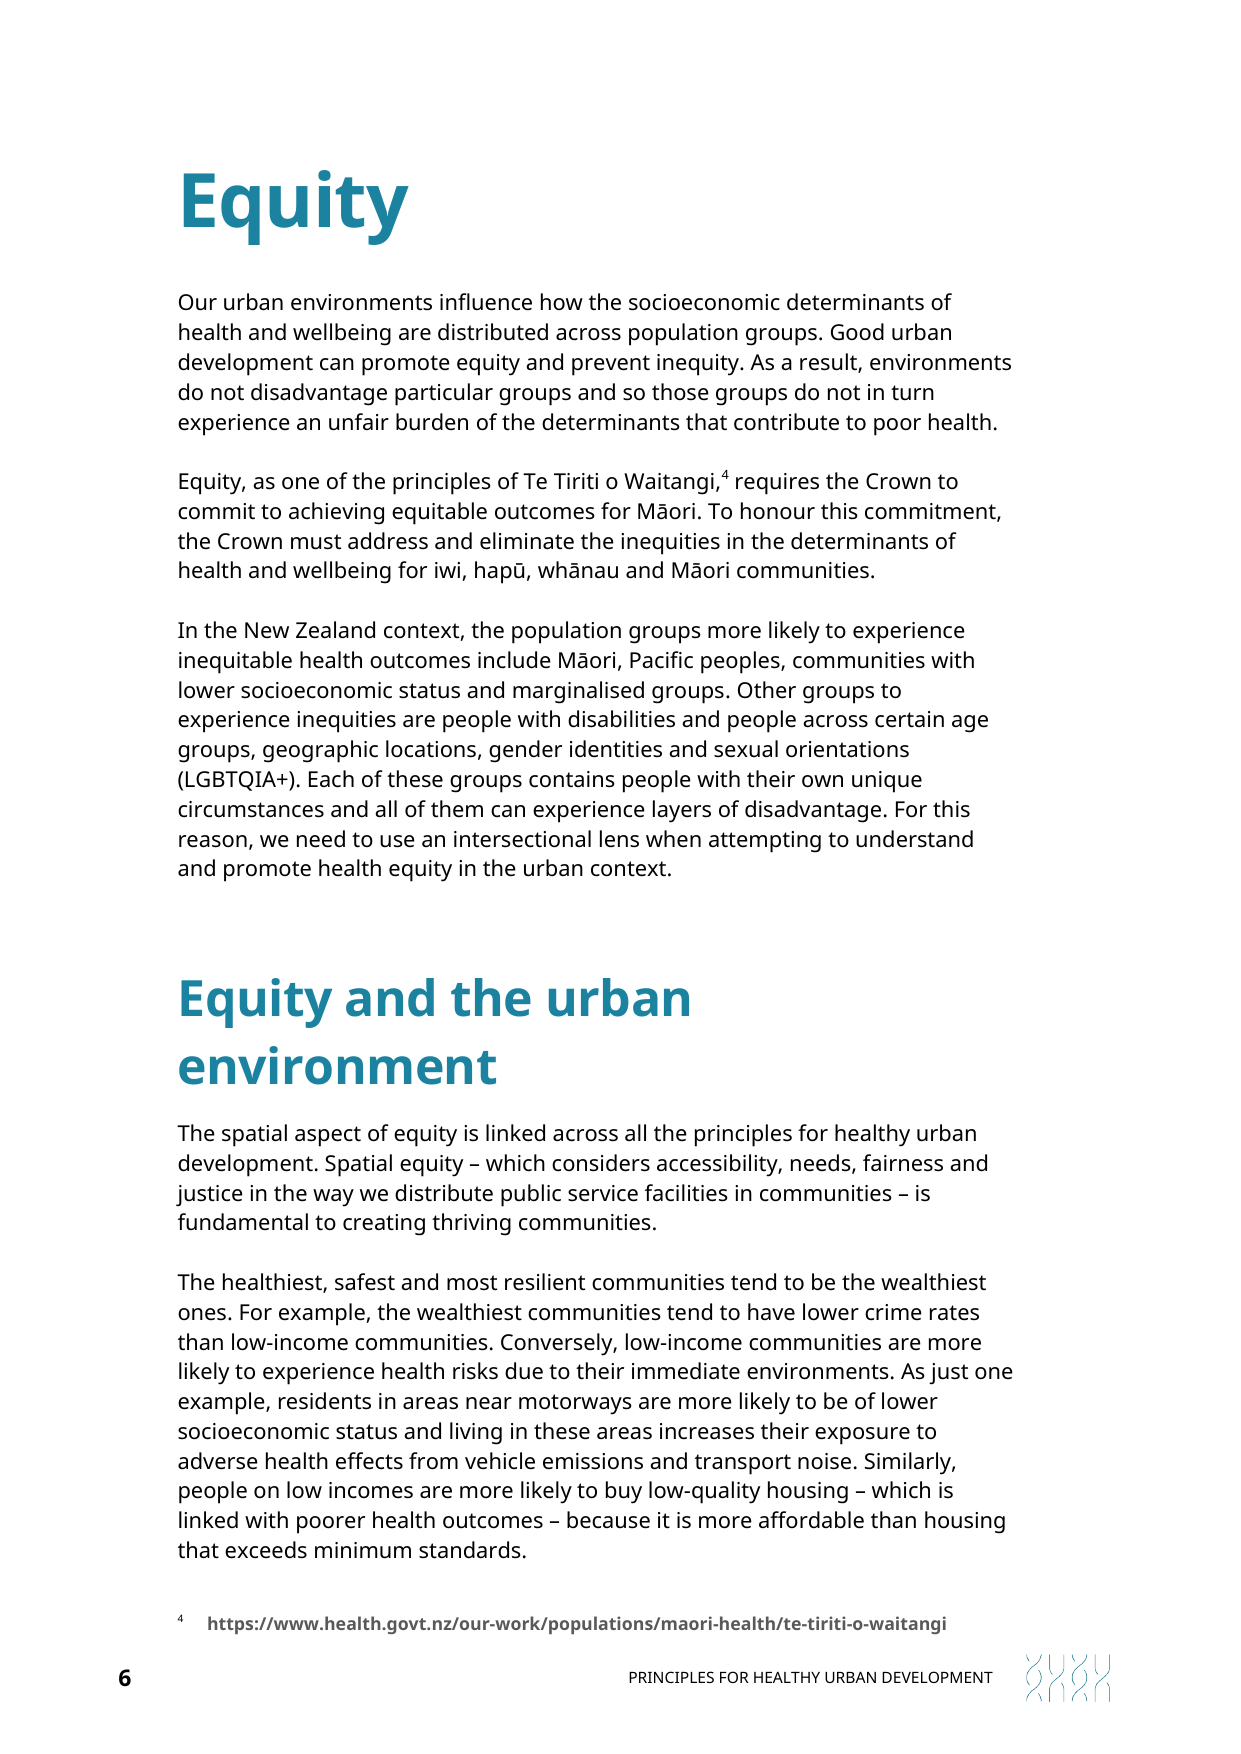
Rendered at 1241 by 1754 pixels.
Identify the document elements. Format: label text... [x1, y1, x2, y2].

text Equity, as one of the principles of Te Tiriti o Waitangi, requires the Crown to commit to achieving equitable outcomes for Māori. To honour this commitment, the Crown must address and eliminate the inequities in the determinants of health and wellbeing for iwi, hapū, whānau and Māori communities. [177, 466, 1019, 585]
text Our urban environments influence how the socioeconomic determinants of health and wellbeing are distributed across population groups. Good urban development can promote equity and prevent inequity. As a result, environments do not disadvantage particular groups and so those groups do not in turn experience an unfair burden of the determinants that contribute to poor health. [177, 287, 1019, 436]
text The healthiest, safest and most resilient communities tend to be the wealthiest ones. For example, the wealthiest communities tend to have lower crime rates than low-income communities. Conversely, low-income communities are more likely to experience health risks due to their immediate environments. As just one example, residents in areas near motorways are more likely to be of lower socioeconomic status and living in these areas increases their exposure to adverse health effects from vehicle emissions and transport noise. Similarly, people on low incomes are more likely to buy low-quality housing – which is linked with poorer health outcomes – because it is more affordable than housing that exceeds minimum standards. [177, 1267, 1019, 1565]
text In the New Zealand context, the population groups more likely to experience inequitable health outcomes include Māori, Pacific peoples, communities with lower socioeconomic status and marginalised groups. Other groups to experience inequities are people with disabilities and people across certain age groups, geographic locations, gender identities and sexual orientations (LGBTQIA+). Each of these groups contains people with their own unique circumstances and all of them can experience layers of disadvantage. For this reason, we need to use an intersectional lens when attempting to understand and promote health equity in the urban context. [177, 615, 1019, 883]
subtitle Equity [177, 148, 1019, 250]
subtitle Equity and the urban environment [177, 963, 1019, 1099]
text The spatial aspect of equity is linked across all the principles for healthy urban development. Spatial equity – which considers accessibility, needs, fairness and justice in the way we distribute public service facilities in communities – is fundamental to creating thriving communities. [177, 1118, 1019, 1237]
